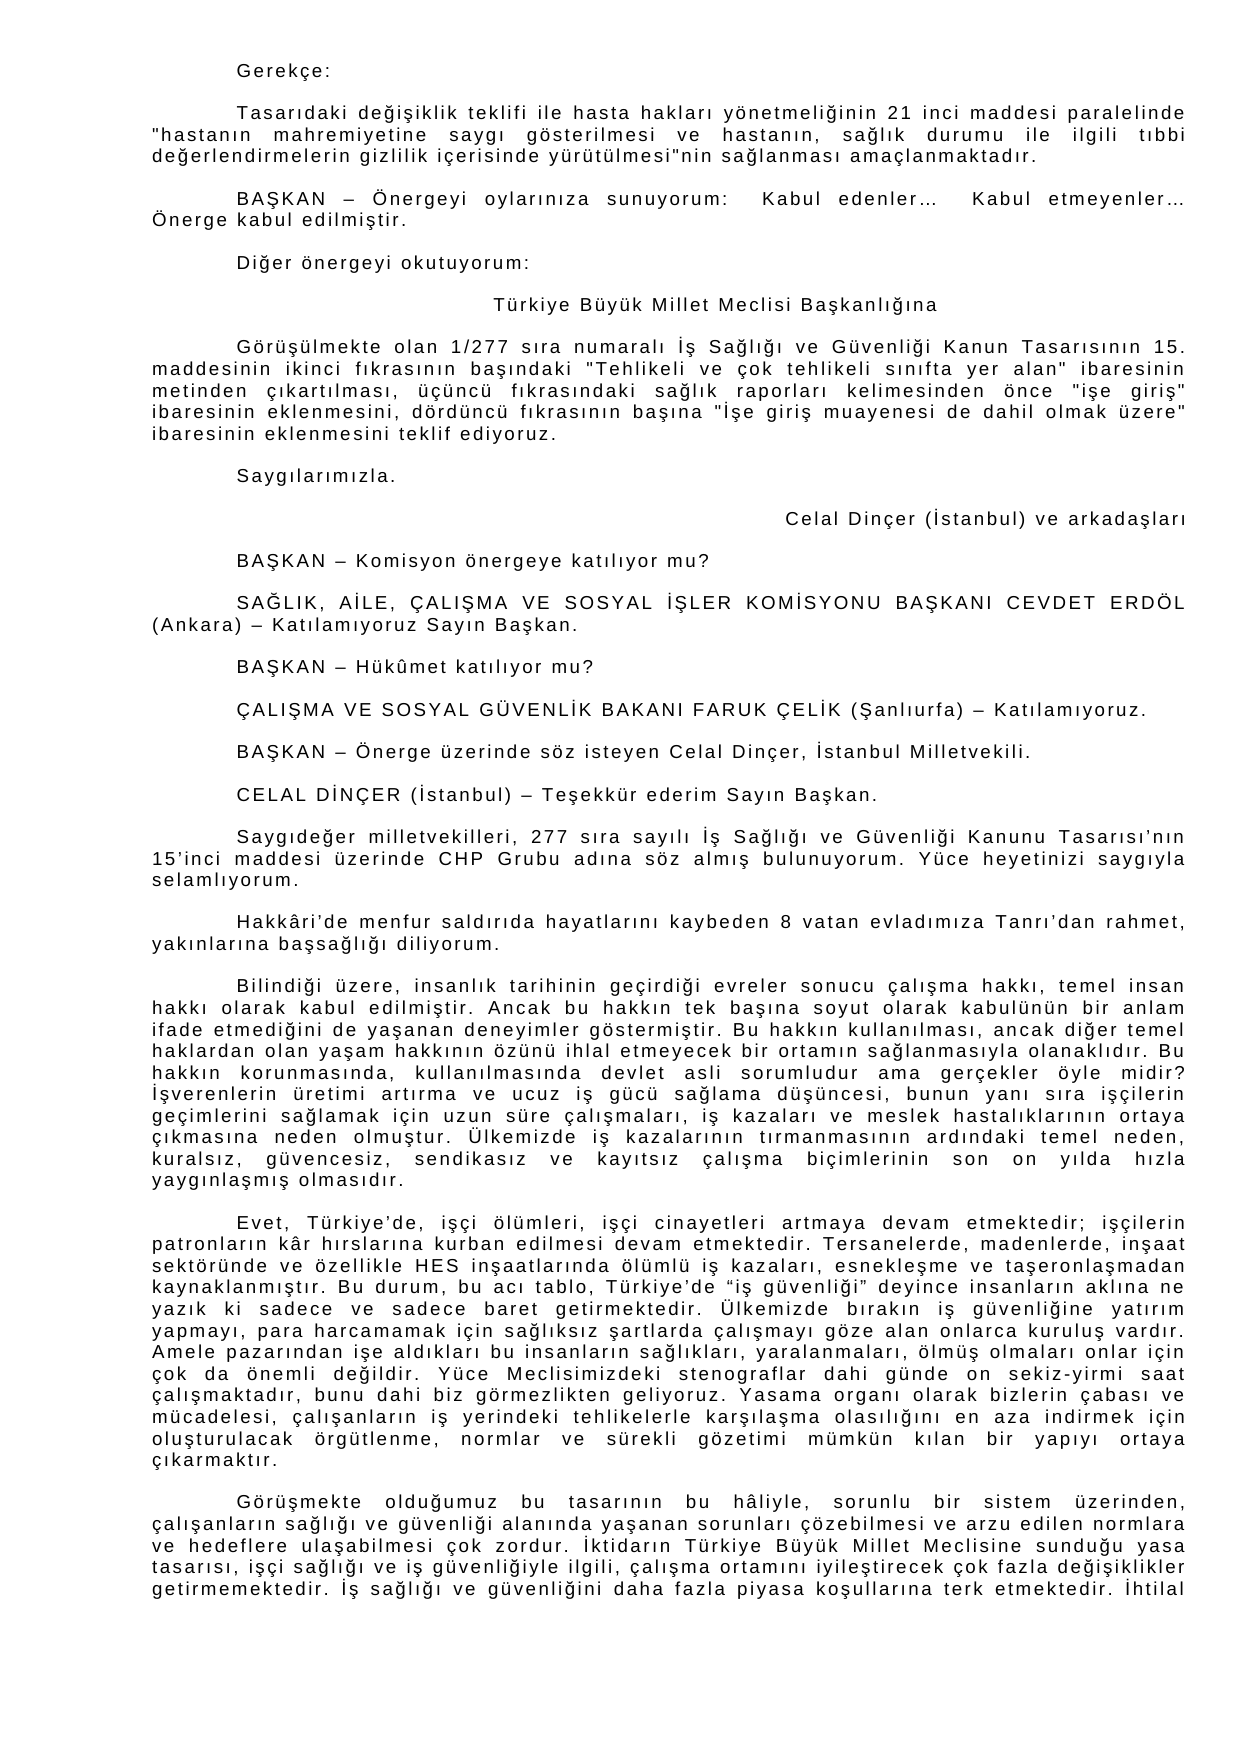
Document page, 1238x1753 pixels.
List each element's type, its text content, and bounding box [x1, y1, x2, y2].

text BAŞKAN – Önergeyi oylarınıza sunuyorum: Kabul edenler… Kabul etmeyenler… Önerge kabul edilmiştir. [152, 188, 1186, 231]
text Bilindiği üzere, insanlık tarihinin geçirdiği evreler sonucu çalışma hakkı, temel insan hakkı olarak kabul edilmiştir. Ancak bu hakkın tek başına soyut olarak kabulünün bir anlam ifade etmediğini de yaşanan deneyimler göstermiştir. Bu hakkın kullanılması, ancak diğer temel haklardan olan yaşam hakkının özünü ihlal etmeyecek bir ortamın sağlanmasıyla olanaklıdır. Bu hakkın korunmasında, kullanılmasında devlet asli sorumludur ama gerçekler öyle midir? İşverenlerin üretimi artırma ve ucuz iş gücü sağlama düşüncesi, bunun yanı sıra işçilerin geçimlerini sağlamak için uzun süre çalışmaları, iş kazaları ve meslek hastalıklarının ortaya çıkmasına neden olmuştur. Ülkemizde iş kazalarının tırmanmasının ardındaki temel neden, kuralsız, güvencesiz, sendikasız ve kayıtsız çalışma biçimlerinin son on yılda hızla yaygınlaşmış olmasıdır. [152, 975, 1186, 1191]
text Celal Dinçer (İstanbul) ve arkadaşları [152, 507, 1186, 529]
text Evet, Türkiye’de, işçi ölümleri, işçi cinayetleri artmaya devam etmektedir; işçilerin patronların kâr hırslarına kurban edilmesi devam etmektedir. Tersanelerde, madenlerde, inşaat sektöründe ve özellikle HES inşaatlarında ölümlü iş kazaları, esnekleşme ve taşeronlaşmadan kaynaklanmıştır. Bu durum, bu acı tablo, Türkiye’de “iş güvenliği” deyince insanların aklına ne yazık ki sadece ve sadece baret getirmektedir. Ülkemizde bırakın iş güvenliğine yatırım yapmayı, para harcamamak için sağlıksız şartlarda çalışmayı göze alan onlarca kuruluş vardır. Amele pazarından işe aldıkları bu insanların sağlıkları, yaralanmaları, ölmüş olmaları onlar için çok da önemli değildir. Yüce Meclisimizdeki stenograflar dahi günde on sekiz-yirmi saat çalışmaktadır, bunu dahi biz görmezlikten geliyoruz. Yasama organı olarak bizlerin çabası ve mücadelesi, çalışanların iş yerindeki tehlikelerle karşılaşma olasılığını en aza indirmek için oluşturulacak örgütlenme, normlar ve sürekli gözetimi mümkün kılan bir yapıyı ortaya çıkarmaktır. [152, 1212, 1186, 1470]
text Diğer önergeyi okutuyorum: [152, 252, 1186, 273]
text Görüşülmekte olan 1/277 sıra numaralı İş Sağlığı ve Güvenliği Kanun Tasarısının 15. maddesinin ikinci fıkrasının başındaki "Tehlikeli ve çok tehlikeli sınıfta yer alan" ibaresinin metinden çıkartılması, üçüncü fıkrasındaki sağlık raporları kelimesinden önce "işe giriş" ibaresinin eklenmesini, dördüncü fıkrasının başına "İşe giriş muayenesi de dahil olmak üzere" ibaresinin eklenmesini teklif ediyoruz. [152, 336, 1186, 444]
text Gerekçe: [152, 60, 1186, 81]
text Türkiye Büyük Millet Meclisi Başkanlığına [152, 294, 1186, 316]
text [152, 1491, 1186, 1599]
text CELAL DİNÇER (İstanbul) – Teşekkür ederim Sayın Başkan. [152, 783, 1186, 805]
text BAŞKAN – Hükûmet katılıyor mu? [152, 656, 1186, 678]
text Saygıdeğer milletvekilleri, 277 sıra sayılı İş Sağlığı ve Güvenliği Kanunu Tasarısı’nın 15’inci maddesi üzerinde CHP Grubu adına söz almış bulunuyorum. Yüce heyetinizi saygıyla selamlıyorum. [152, 826, 1186, 890]
text SAĞLIK, AİLE, ÇALIŞMA VE SOSYAL İŞLER KOMİSYONU BAŞKANI CEVDET ERDÖL (Ankara) – Katılamıyoruz Sayın Başkan. [152, 592, 1186, 635]
text Hakkâri’de menfur saldırıda hayatlarını kaybeden 8 vatan evladımıza Tanrı’dan rahmet, yakınlarına başsağlığı diliyorum. [152, 911, 1186, 954]
text Tasarıdaki değişiklik teklifi ile hasta hakları yönetmeliğinin 21 inci maddesi paralelinde "hastanın mahremiyetine saygı gösterilmesi ve hastanın, sağlık durumu ile ilgili tıbbi değerlendirmelerin gizlilik içerisinde yürütülmesi"nin sağlanması amaçlanmaktadır. [152, 102, 1186, 167]
text ÇALIŞMA VE SOSYAL GÜVENLİK BAKANI FARUK ÇELİK (Şanlıurfa) – Katılamıyoruz. [152, 698, 1186, 720]
text BAŞKAN – Komisyon önergeye katılıyor mu? [152, 550, 1186, 571]
text Saygılarımızla. [152, 465, 1186, 487]
text BAŞKAN – Önerge üzerinde söz isteyen Celal Dinçer, İstanbul Milletvekili. [152, 741, 1186, 762]
